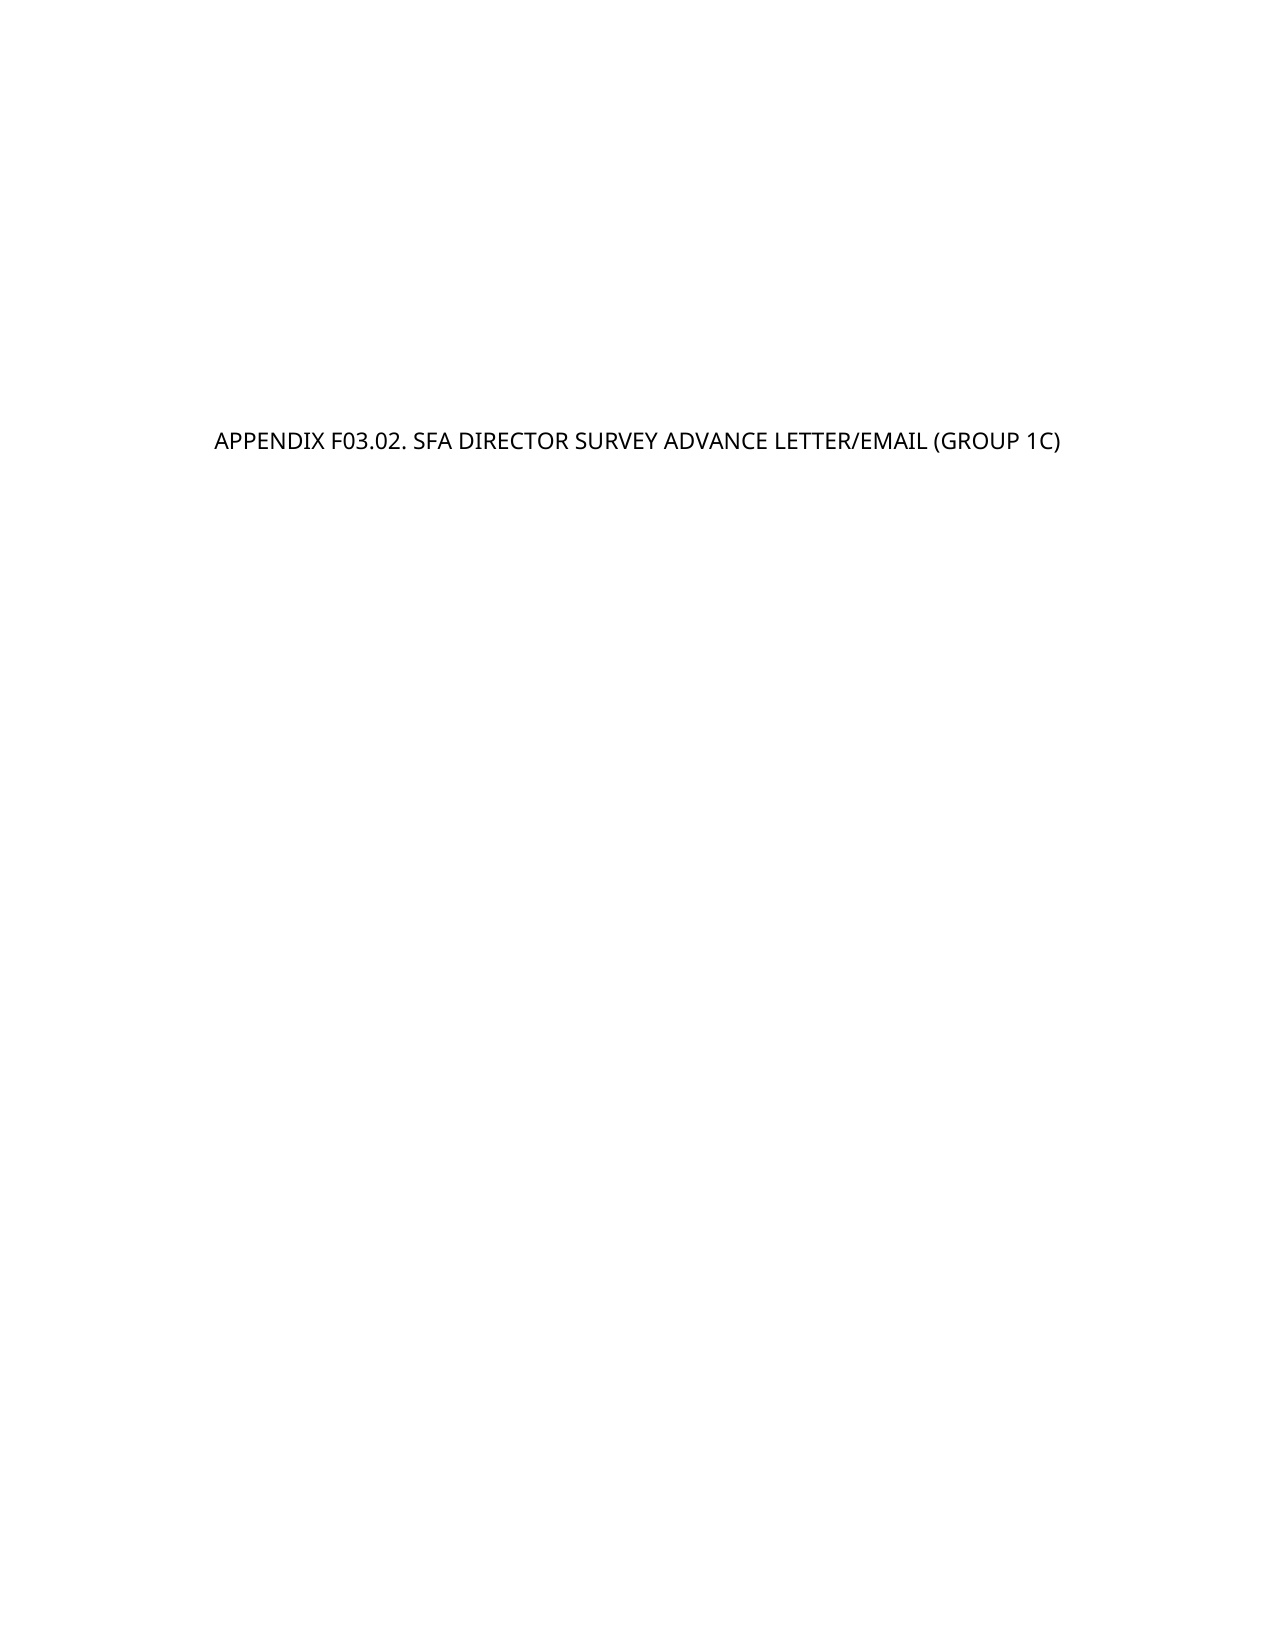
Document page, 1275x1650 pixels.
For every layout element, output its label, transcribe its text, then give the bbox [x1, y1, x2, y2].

title APPENDIX F03.02. SFA Director Survey Advance Letter/EMAIL (Group 1C) [150, 425, 1125, 456]
